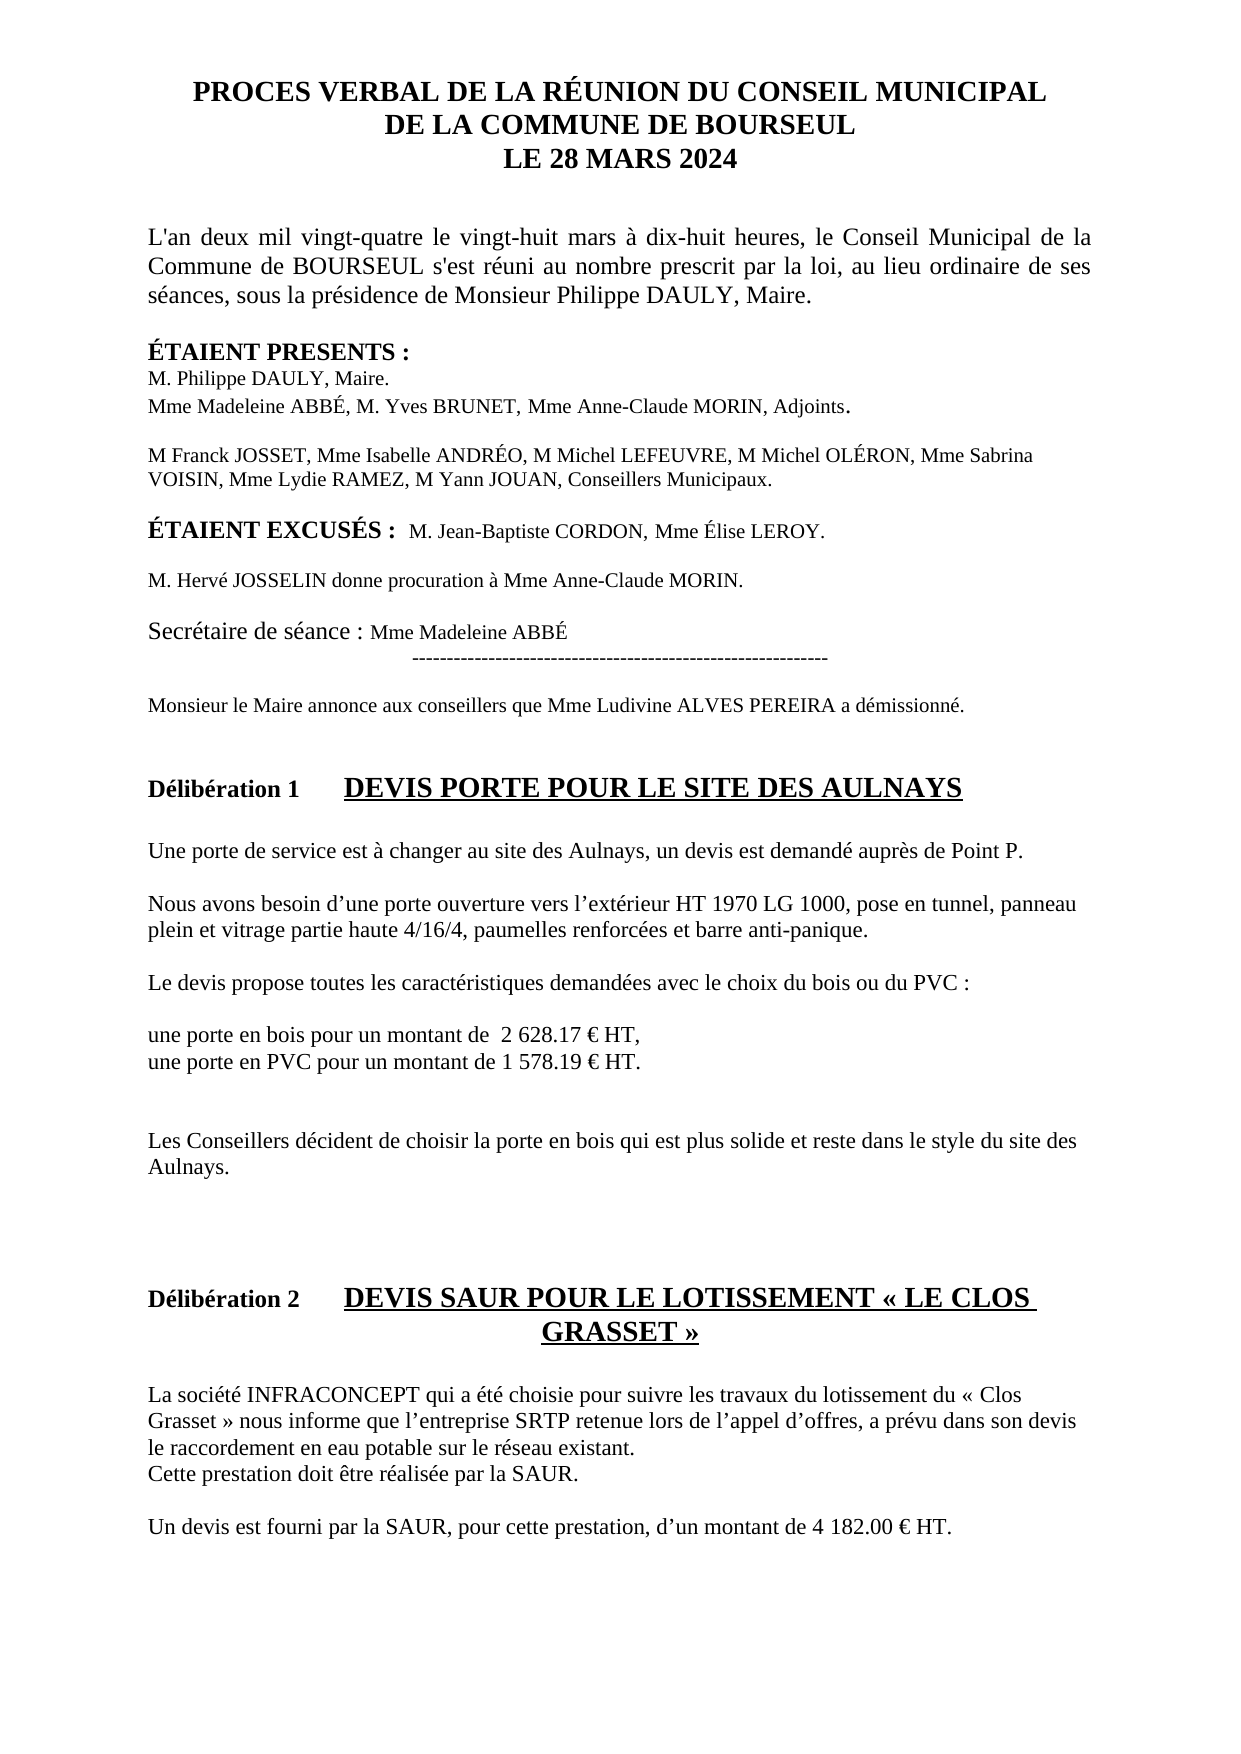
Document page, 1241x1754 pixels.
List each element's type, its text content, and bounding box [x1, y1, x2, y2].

text Le devis propose toutes les caractéristiques demandées avec le choix du bois ou du PVC : [148, 969, 1093, 995]
text M. Hervé JOSSELIN donne procuration à Mme Anne-Claude MORIN. [148, 568, 1093, 592]
text M Franck JOSSET, Mme Isabelle ANDRÉO, M Michel LEFEUVRE, M Michel OLÉRON, Mme Sabrina VOISIN, Mme Lydie RAMEZ, M Yann JOUAN, Conseillers Municipaux. [148, 443, 1093, 491]
text ------------------------------------------------------------ [148, 645, 1093, 669]
text Nous avons besoin d’une porte ouverture vers l’extérieur HT 1970 LG 1000, pose en tunnel, panneau plein et vitrage partie haute 4/16/4, paumelles renforcées et barre anti-panique. [148, 890, 1093, 942]
text Cette prestation doit être réalisée par la SAUR. [148, 1460, 1093, 1486]
text Un devis est fourni par la SAUR, pour cette prestation, d’un montant de 4 182.00 € HT. [148, 1513, 1093, 1539]
text ÉTAIENT EXCUSÉS : M. Jean-Baptiste CORDON, Mme Élise LEROY. [148, 515, 1093, 544]
text Une porte de service est à changer au site des Aulnays, un devis est demandé auprès de Point P. [148, 837, 1093, 863]
text M. Philippe DAULY, Maire. [148, 366, 1093, 390]
text Mme Madeleine ABBÉ, M. Yves BRUNET, Mme Anne-Claude MORIN, Adjoints. [148, 390, 1093, 419]
text Les Conseillers décident de choisir la porte en bois qui est plus solide et reste dans le style du site des Aulnays. [148, 1127, 1093, 1180]
text Secrétaire de séance : Mme Madeleine ABBÉ [148, 616, 1093, 645]
text une porte en PVC pour un montant de 1 578.19 € HT. [148, 1048, 1093, 1074]
text L'an deux mil vingt-quatre le vingt-huit mars à dix-huit heures, le Conseil Municipal de la Commune de BOURSEUL s'est réuni au nombre prescrit par la loi, au lieu ordinaire de ses séances, sous la présidence de Monsieur Philippe DAULY, Maire. [148, 222, 1093, 309]
text Délibération 2 DEVIS SAUR POUR LE LOTISSEMENT « LE CLOS [148, 1280, 1093, 1314]
text La société INFRACONCEPT qui a été choisie pour suivre les travaux du lotissement du « Clos Grasset » nous informe que l’entreprise SRTP retenue lors de l’appel d’offres, a prévu dans son devis le raccordement en eau potable sur le réseau existant. [148, 1381, 1093, 1460]
text Monsieur le Maire annonce aux conseillers que Mme Ludivine ALVES PEREIRA a démissionné. [148, 693, 1093, 717]
text Délibération 1 DEVIS PORTE POUR LE SITE DES AULNAYS [148, 770, 1093, 803]
text ÉTAIENT PRESENTS : [148, 337, 1093, 366]
text GRASSET » [148, 1314, 1093, 1347]
text une porte en bois pour un montant de 2 628.17 € HT, [148, 1022, 1093, 1048]
